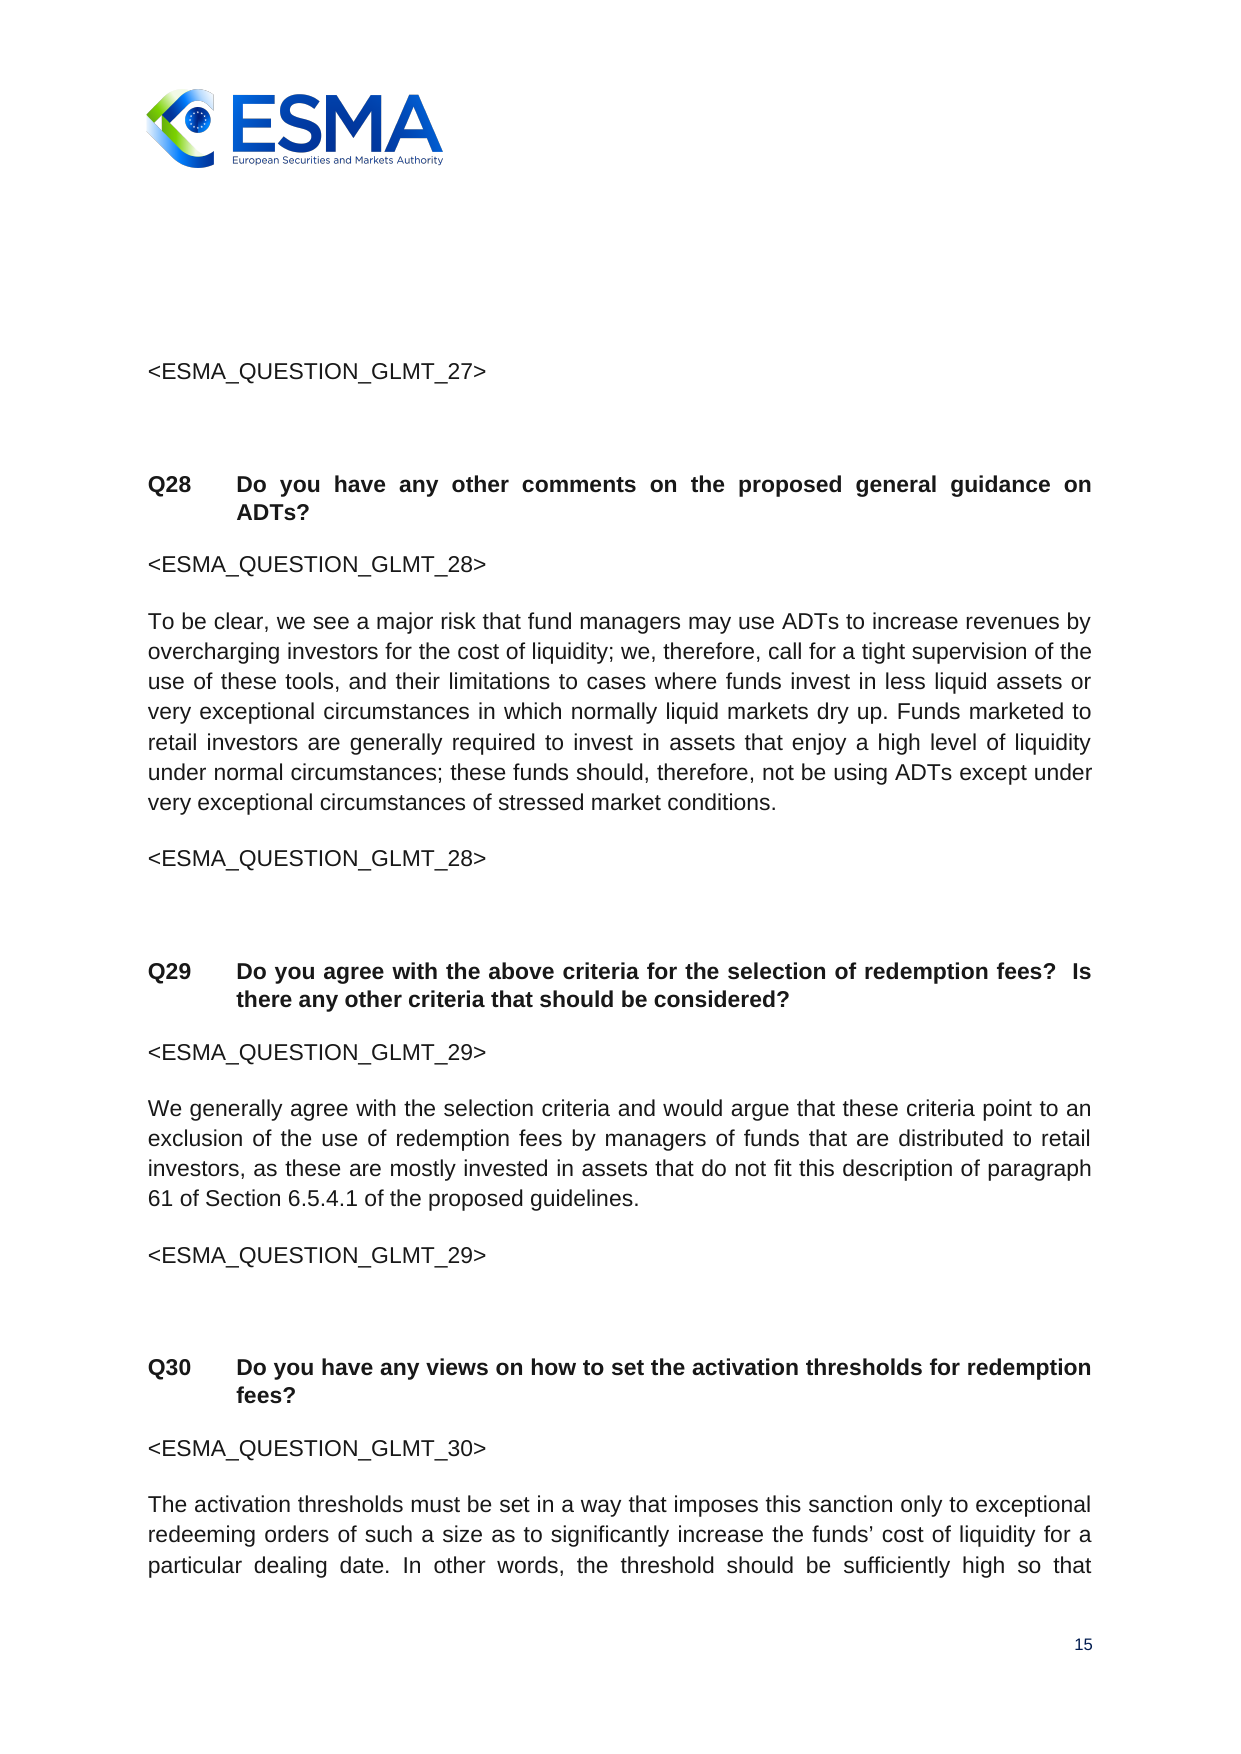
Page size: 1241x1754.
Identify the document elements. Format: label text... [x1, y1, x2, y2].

text We generally agree with the selection criteria and would argue that these criteria point to an exclusion of the use of redemption fees by managers of funds that are distributed to retail investors, as these are mostly invested in assets that do not fit this description of paragraph 61 of Section 6.5.4.1 of the proposed guidelines. [148, 1095, 1093, 1212]
text <ESMA_QUESTION_GLMT_29> [148, 1242, 1093, 1268]
text <ESMA_QUESTION_GLMT_30> [148, 1435, 1093, 1461]
list Do you agree with the above criteria for the selection of redemption fees? Is there any other criteria that should be considered? [148, 958, 1093, 1012]
text <ESMA_QUESTION_GLMT_28> [148, 551, 1093, 578]
text <ESMA_QUESTION_GLMT_28> [148, 845, 1093, 872]
text <ESMA_QUESTION_GLMT_29> [148, 1038, 1093, 1065]
list Do you have any views on how to set the activation thresholds for redemption fees? [148, 1354, 1093, 1408]
text <ESMA_QUESTION_GLMT_27> [148, 358, 1093, 384]
text To be clear, we see a major risk that fund managers may use ADTs to increase revenues by overcharging investors for the cost of liquidity; we, therefore, call for a tight supervision of the use of these tools, and their limitations to cases where funds invest in less liquid assets or very exceptional circumstances in which normally liquid markets dry up. Funds marketed to retail investors are generally required to invest in assets that enjoy a high level of liquidity under normal circumstances; these funds should, therefore, not be using ADTs except under very exceptional circumstances of stressed market conditions. [148, 608, 1093, 815]
list Do you have any other comments on the proposed general guidance on ADTs? [148, 471, 1093, 525]
picture [146, 89, 443, 168]
